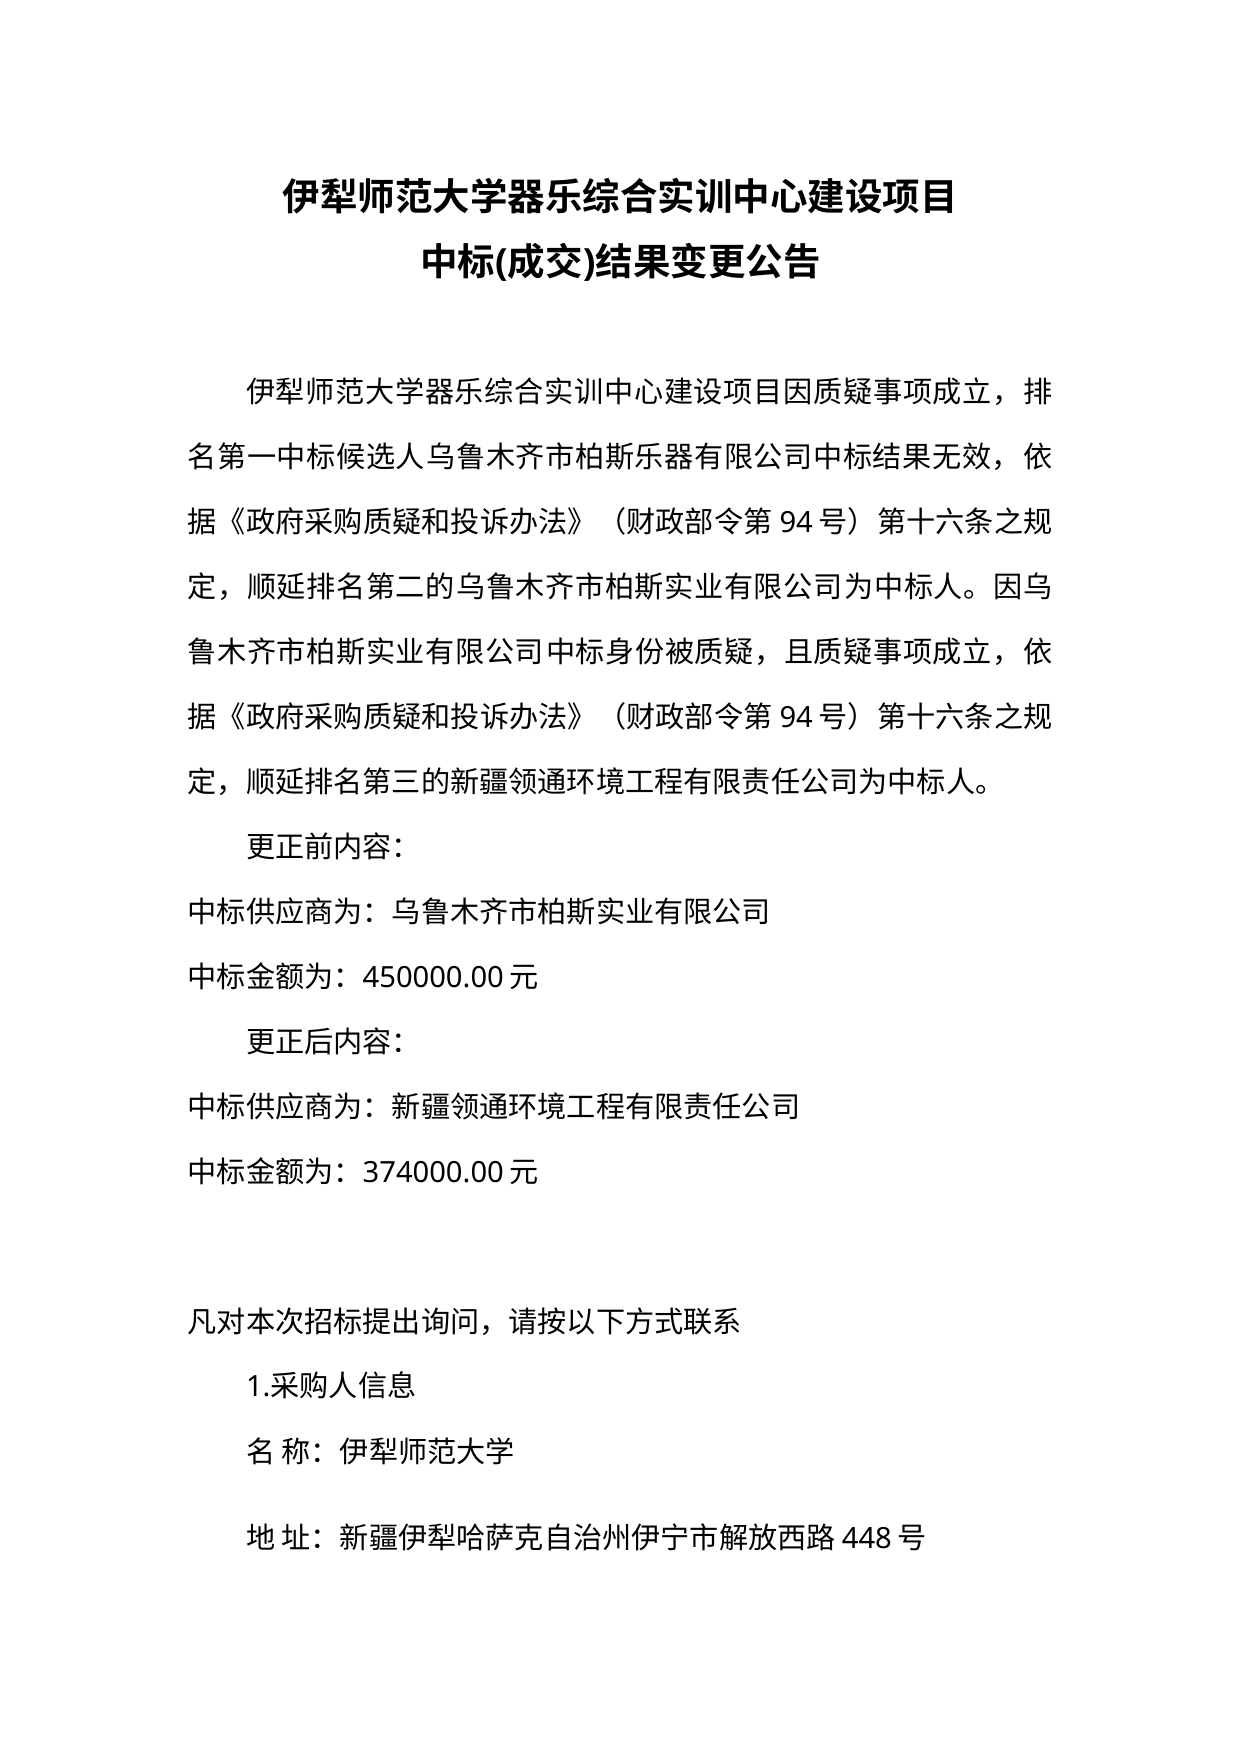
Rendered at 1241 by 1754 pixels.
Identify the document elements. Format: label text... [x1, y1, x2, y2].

text 中标金额为：374000.00元 [187, 1137, 1053, 1202]
text 中标(成交)结果变更公告 [187, 227, 1053, 292]
text 中标金额为：450000.00元 [187, 942, 1053, 1007]
text 凡对本次招标提出询问，请按以下方式联系 [187, 1287, 1053, 1352]
text 更正后内容： [187, 1007, 1053, 1072]
text 中标供应商为：乌鲁木齐市柏斯实业有限公司 [187, 877, 1053, 942]
text 更正前内容： [187, 812, 1053, 877]
text 1.采购人信息 [187, 1352, 1053, 1417]
text 名 称：伊犁师范大学 [187, 1417, 1053, 1482]
text 中标供应商为：新疆领通环境工程有限责任公司 [187, 1072, 1053, 1137]
text 地 址：新疆伊犁哈萨克自治州伊宁市解放西路448号 [187, 1503, 1053, 1568]
text 伊犁师范大学器乐综合实训中心建设项目因质疑事项成立，排名第一中标候选人乌鲁木齐市柏斯乐器有限公司中标结果无效，依据《政府采购质疑和投诉办法》（财政部令第94号）第十六条之规定，顺延排名第二的乌鲁木齐市柏斯实业有限公司为中标人。因乌鲁木齐市柏斯实业有限公司中标身份被质疑，且质疑事项成立，依据《政府采购质疑和投诉办法》（财政部令第94号）第十六条之规定，顺延排名第三的新疆领通环境工程有限责任公司为中标人。 [187, 357, 1053, 812]
text 伊犁师范大学器乐综合实训中心建设项目 [187, 162, 1053, 227]
